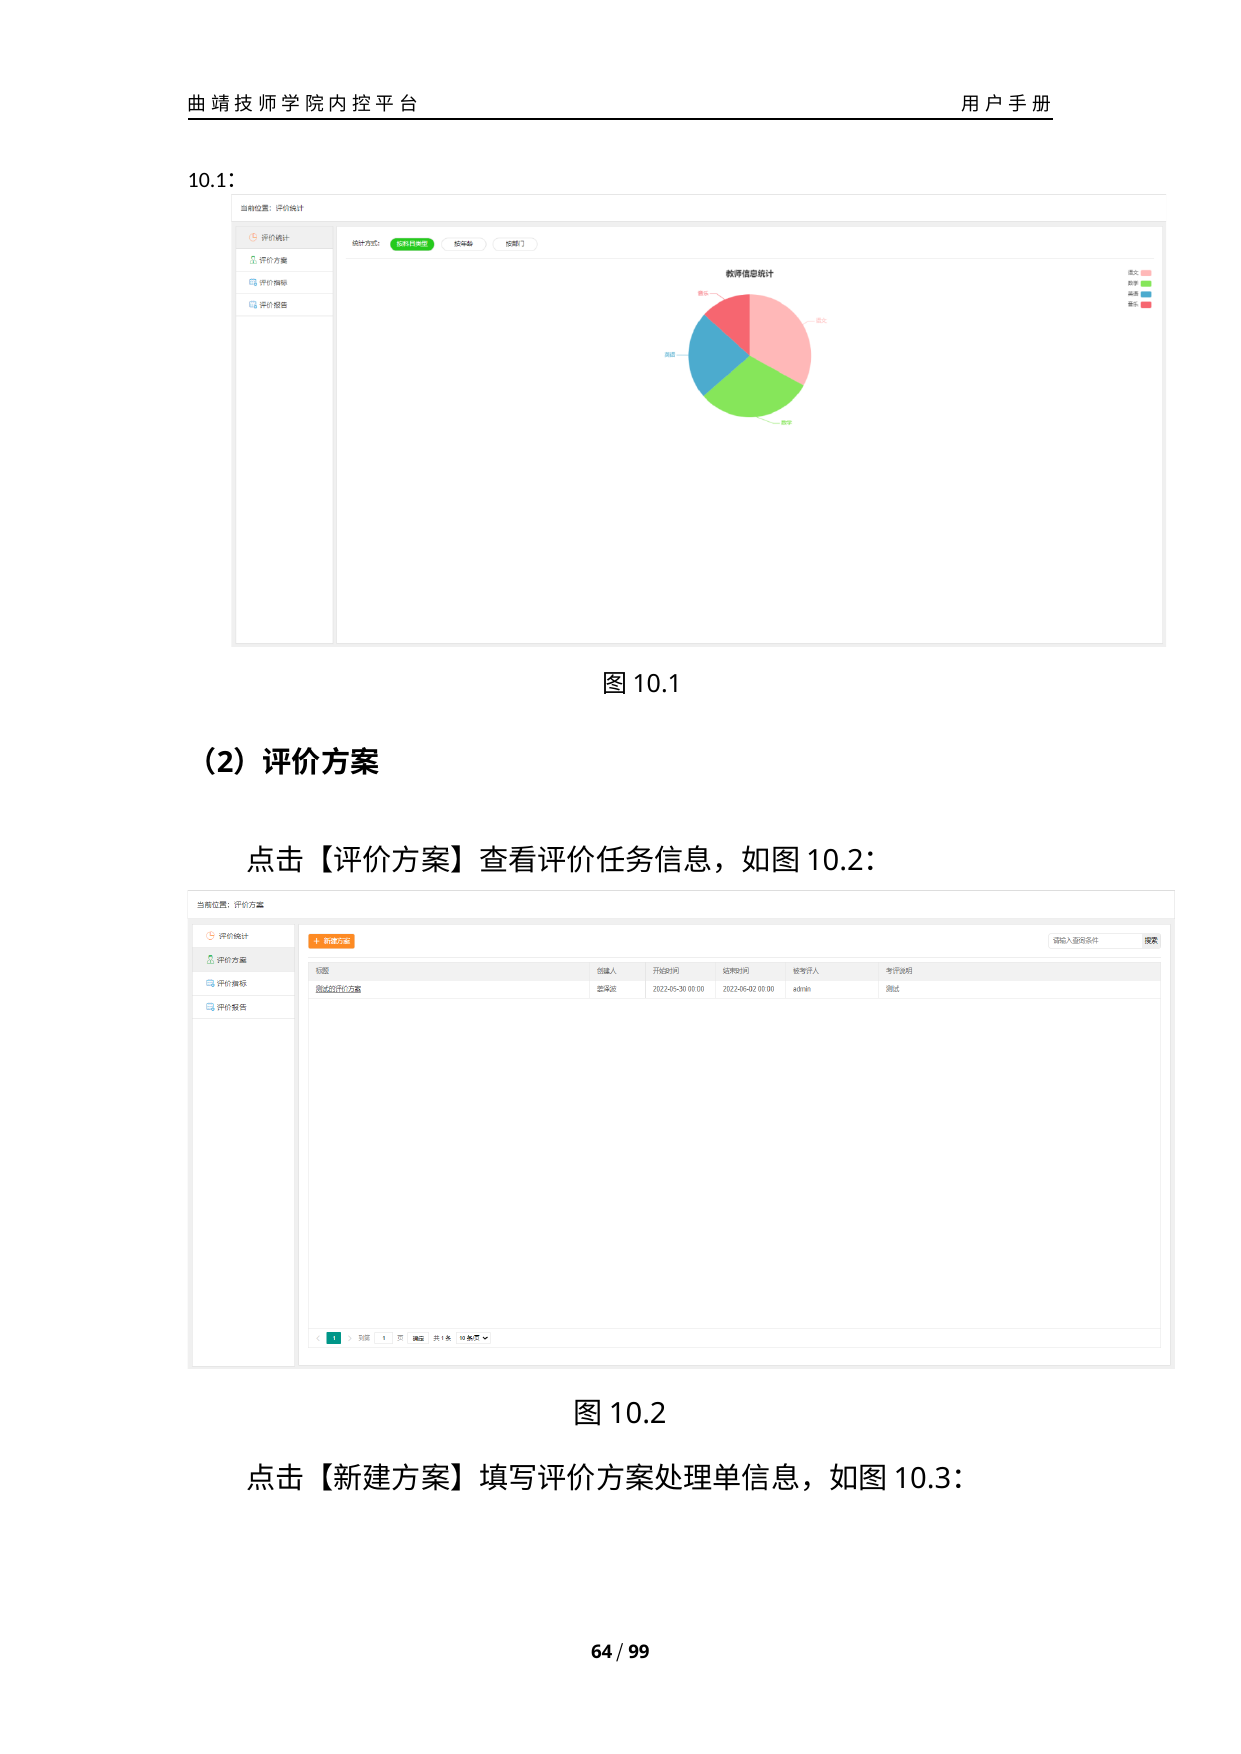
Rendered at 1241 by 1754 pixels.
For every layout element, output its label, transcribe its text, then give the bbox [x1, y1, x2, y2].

text 图10.1 [187, 649, 1053, 714]
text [187, 162, 1053, 194]
text 点击【评价方案】查看评价任务信息，如图10.2： [187, 826, 1053, 890]
picture [187, 890, 1175, 1369]
text 点击【新建方案】填写评价方案处理单信息，如图10.3： [187, 1443, 1053, 1508]
subtitle （2）评价方案 [187, 727, 1053, 792]
text 图10.2 [187, 1378, 1053, 1443]
picture [231, 194, 1167, 647]
